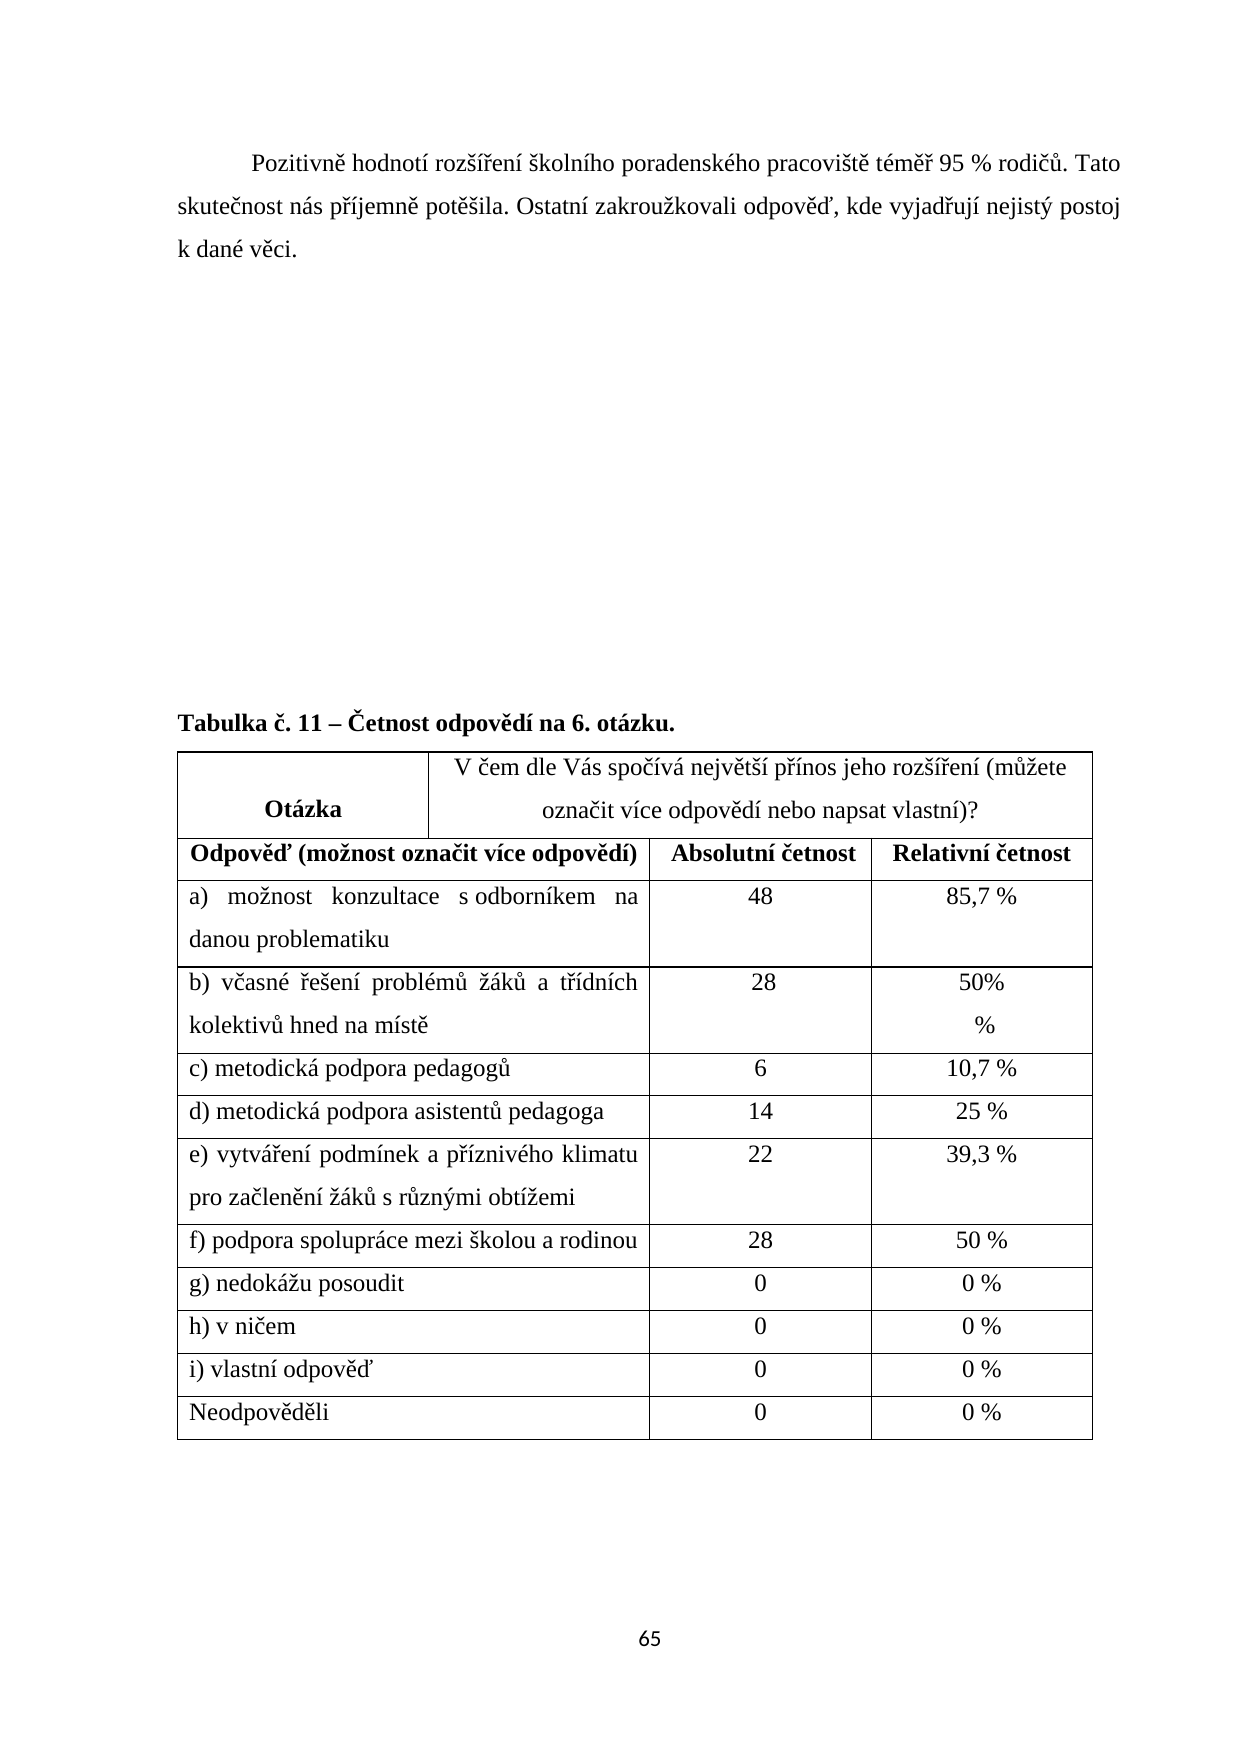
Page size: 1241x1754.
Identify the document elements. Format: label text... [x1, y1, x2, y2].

table_header V čem dle Vás spočívá největší přínos jeho rozšíření (můžete označit více odpovědí nebo napsat vlastní)? [429, 753, 1092, 837]
table_cell b) včasné řešení problémů žáků a třídních kolektivů hned na místě [178, 968, 649, 1052]
table_cell 14 [650, 1096, 871, 1138]
text Tabulka č. 11 – Četnost odpovědí na 6. otázku. [177, 708, 1122, 737]
table_cell Absolutní četnost [650, 839, 871, 880]
table_cell 25 % [872, 1096, 1092, 1138]
table_cell Neodpověděli [178, 1397, 649, 1439]
table_cell 48 [650, 881, 871, 966]
table_cell 0 % [872, 1397, 1092, 1439]
table_cell 10,7 % [872, 1054, 1092, 1095]
table_cell 28 [650, 1225, 871, 1267]
table_cell 85,7 % [872, 881, 1092, 966]
table_cell 0 % [872, 1311, 1092, 1353]
table_cell Odpověď (možnost označit více odpovědí) [178, 839, 649, 880]
table_cell i) vlastní odpověď [178, 1354, 649, 1396]
table_cell 22 [650, 1139, 871, 1224]
table_cell 0 [650, 1268, 871, 1310]
table_cell 0 [650, 1354, 871, 1396]
table_cell 6 [650, 1054, 871, 1095]
table_cell 0 [650, 1311, 871, 1353]
table_cell h) v ničem [178, 1311, 649, 1353]
table_cell 0 % [872, 1354, 1092, 1396]
table_header Otázka [178, 753, 428, 837]
table_cell f) podpora spolupráce mezi školou a rodinou [178, 1225, 649, 1267]
table_cell 50% % [872, 968, 1092, 1052]
table_cell a) možnost konzultace s odborníkem na danou problematiku [178, 881, 649, 966]
table_cell 28 [650, 968, 871, 1052]
table_cell 0 % [872, 1268, 1092, 1310]
table_cell d) metodická podpora asistentů pedagoga [178, 1096, 649, 1138]
table_cell 50 % [872, 1225, 1092, 1267]
table_cell c) metodická podpora pedagogů [178, 1054, 649, 1095]
table_cell 39,3 % [872, 1139, 1092, 1224]
table_cell Relativní četnost [872, 839, 1092, 880]
table_cell 0 [650, 1397, 871, 1439]
text Pozitivně hodnotí rozšíření školního poradenského pracoviště téměř 95 % rodičů. Tato skutečnost nás příjemně potěšila. Ostatní zakroužkovali odpověď, kde vyjadřují nejistý postoj k dané věci. [177, 148, 1122, 263]
table_cell g) nedokážu posoudit [178, 1268, 649, 1310]
table_cell e) vytváření podmínek a příznivého klimatu pro začlenění žáků s různými obtížemi [178, 1139, 649, 1224]
